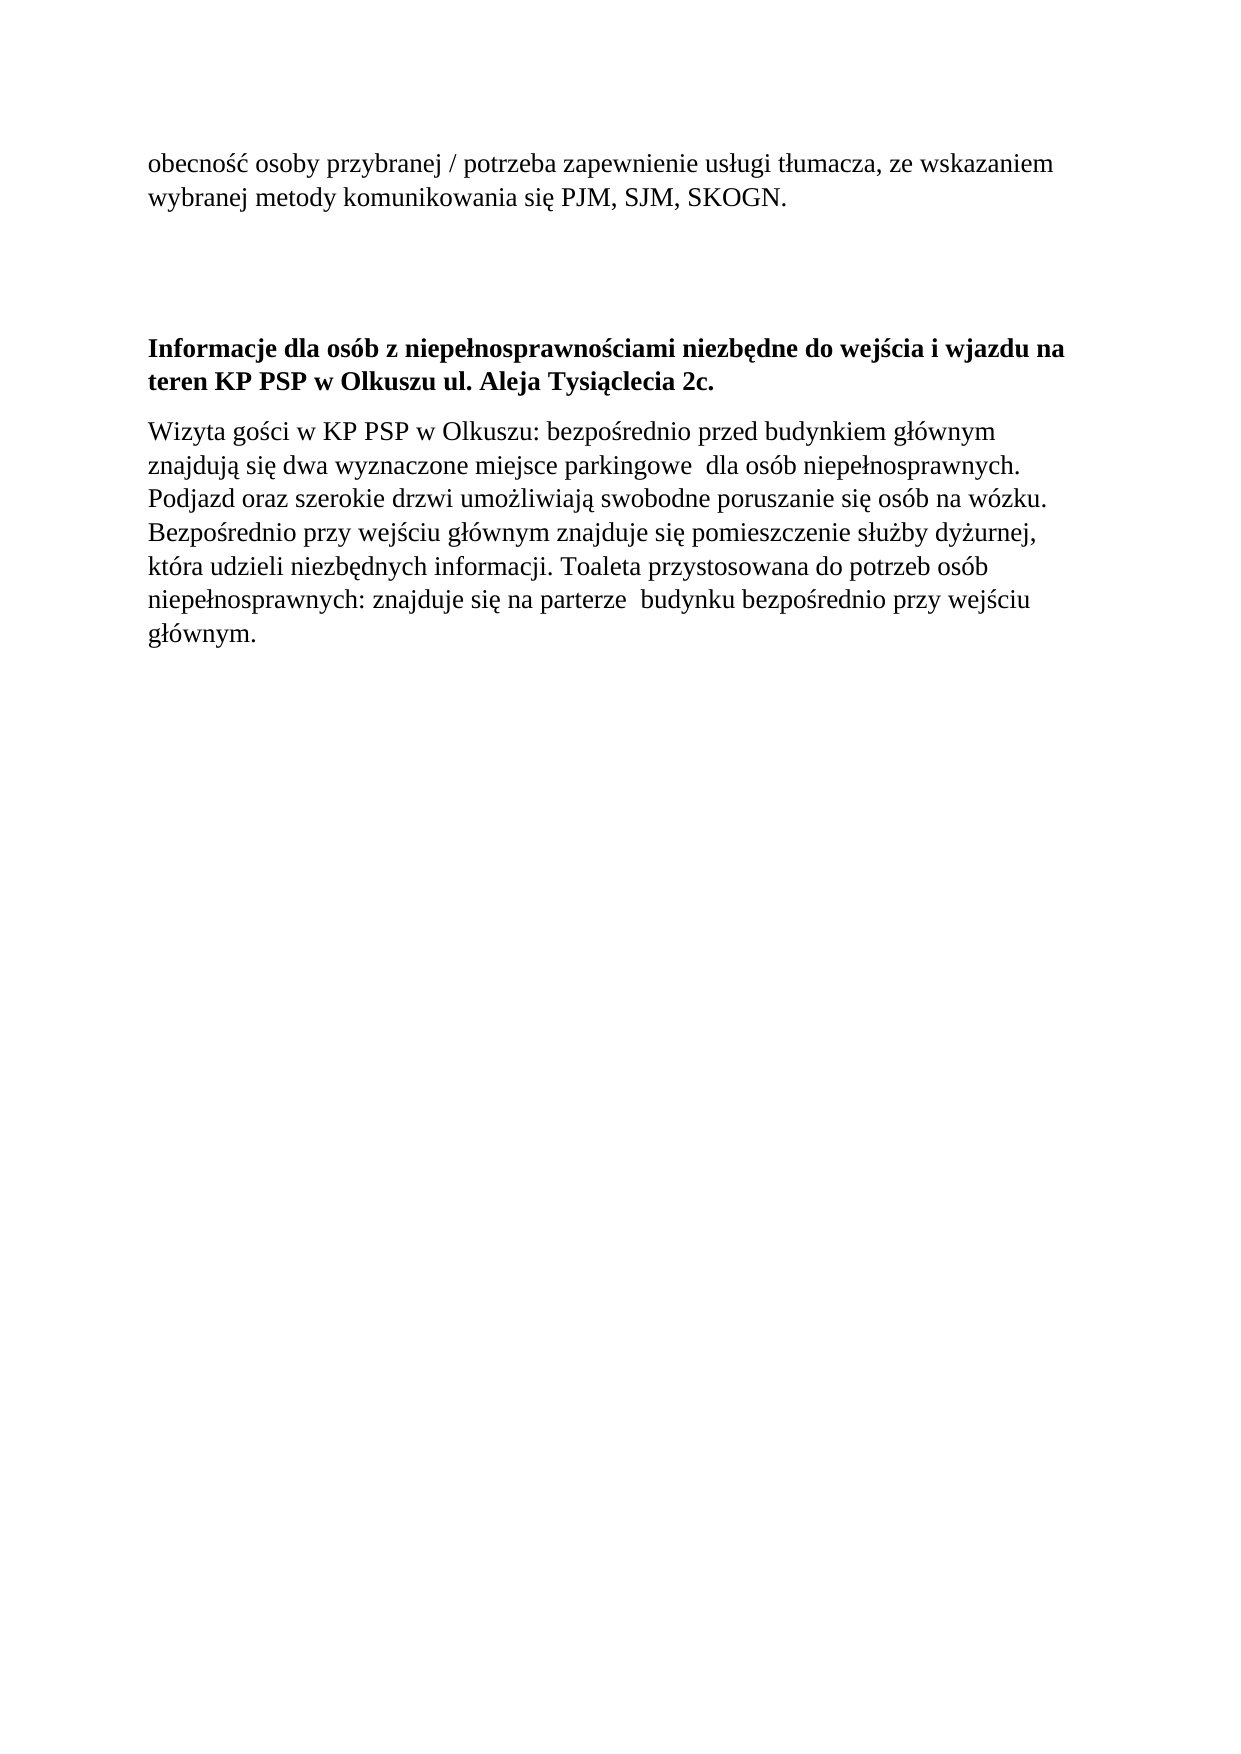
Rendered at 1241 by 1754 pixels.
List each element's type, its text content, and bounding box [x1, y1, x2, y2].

text obecność osoby przybranej / potrzeba zapewnienie usługi tłumacza, ze wskazaniem wybranej metody komunikowania się PJM, SJM, SKOGN. [148, 148, 1093, 212]
text Wizyta gości w KP PSP w Olkuszu: bezpośrednio przed budynkiem głównym znajdują się dwa wyznaczone miejsce parkingowe dla osób niepełnosprawnych. Podjazd oraz szerokie drzwi umożliwiają swobodne poruszanie się osób na wózku. Bezpośrednio przy wejściu głównym znajduje się pomieszczenie służby dyżurnej, która udzieli niezbędnych informacji. Toaleta przystosowana do potrzeb osób niepełnosprawnych: znajduje się na parterze budynku bezpośrednio przy wejściu głównym. [148, 416, 1093, 648]
text Informacje dla osób z niepełnosprawnościami niezbędne do wejścia i wjazdu na teren KP PSP w Olkuszu ul. Aleja Tysiąclecia 2c. [148, 332, 1093, 396]
